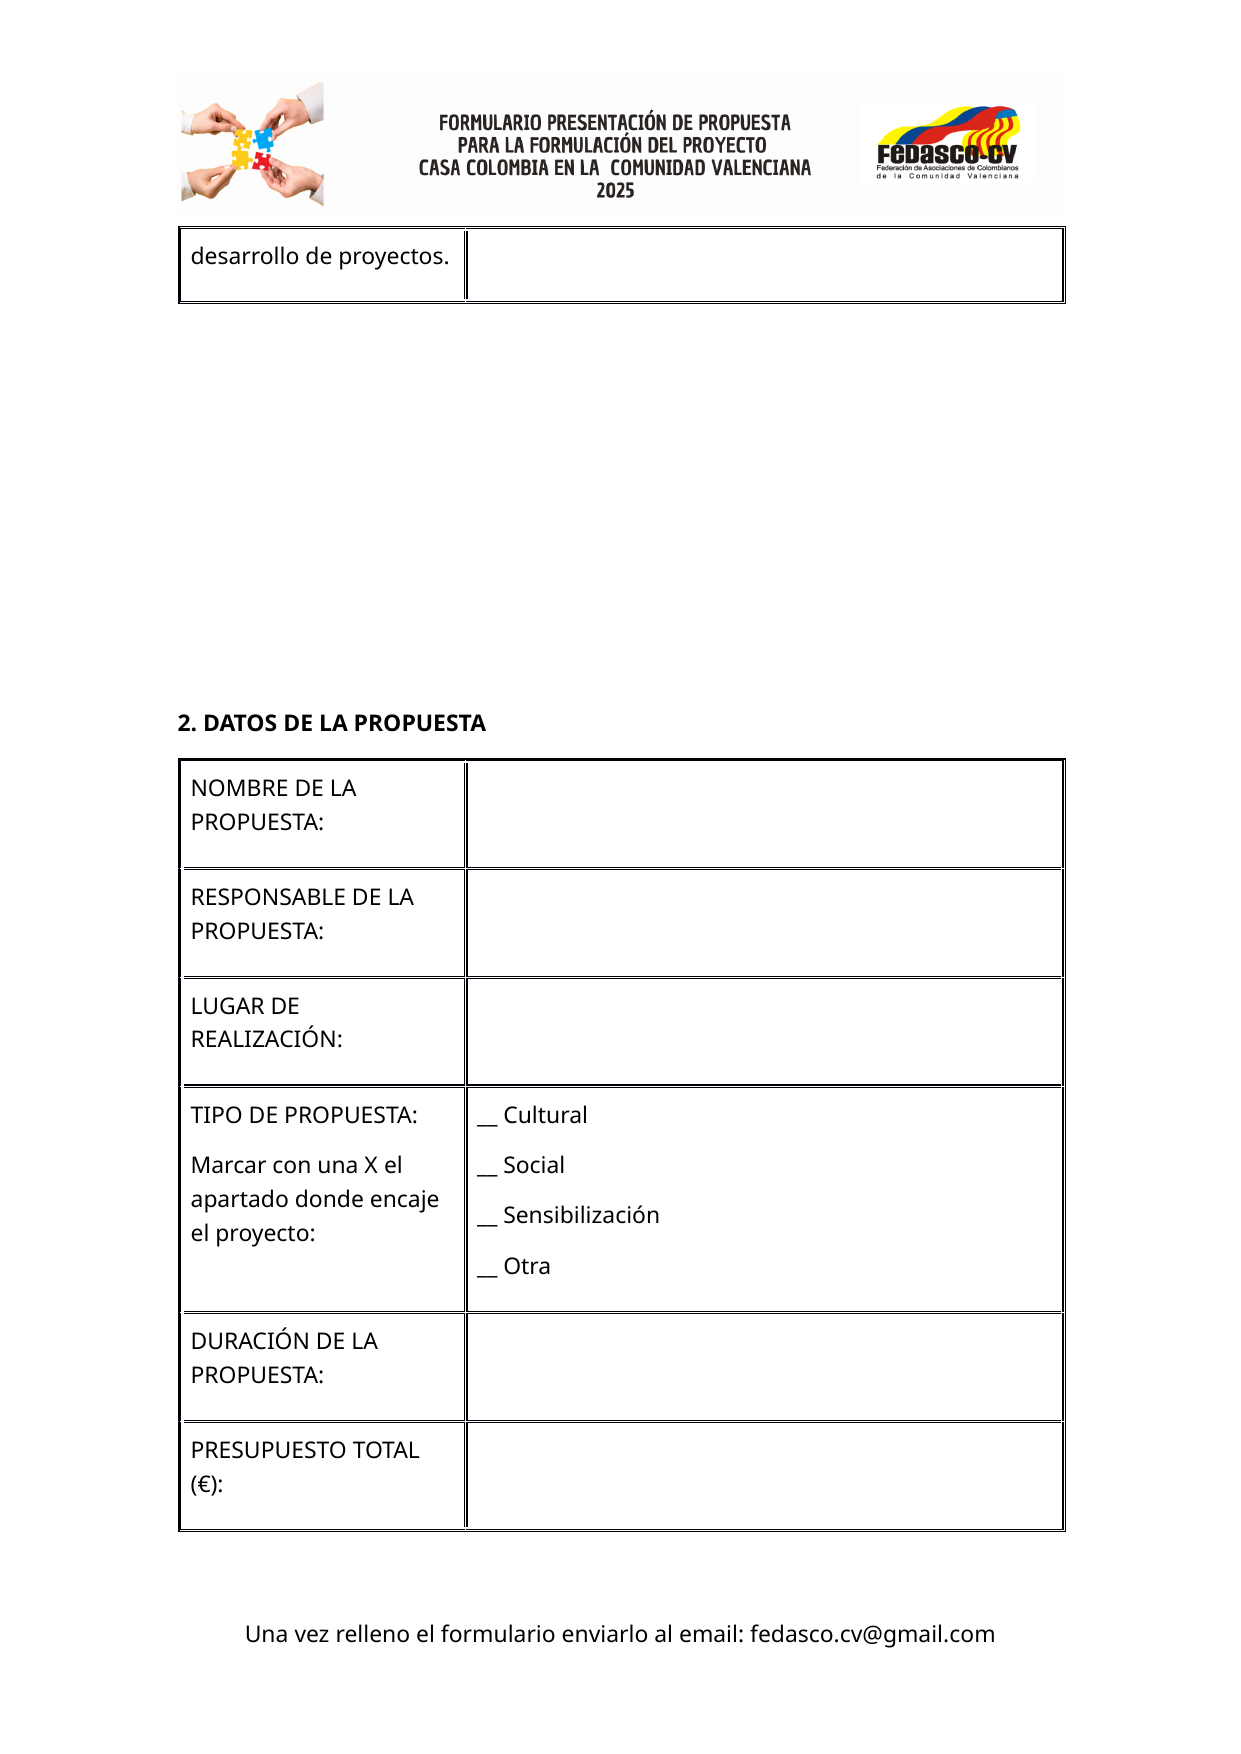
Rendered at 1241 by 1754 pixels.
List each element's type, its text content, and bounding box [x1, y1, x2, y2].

table_cell LUGAR DE REALIZACIÓN: [180, 976, 466, 1084]
table_cell DESCRIPCIÓN DE LA ENTIDAD: Cuéntanos un poco a acerca de la entidad, años de creación, objetivo de esta y experiencia en el desarrollo de proyectos. [180, 227, 466, 301]
picture [177, 73, 1063, 226]
table_cell __ Cultural __ Social __ Sensibilización __ Otra [468, 1084, 1063, 1311]
table_cell [466, 1420, 1063, 1528]
table_cell RESPONSABLE DE LA PROPUESTA: [180, 867, 466, 976]
table_cell [466, 976, 1064, 1084]
table_cell [466, 229, 1062, 301]
table_cell [466, 1311, 1064, 1419]
text 2. DATOS DE LA PROPUESTA [177, 707, 1063, 739]
table_cell PRESUPUESTO TOTAL (€): [181, 1420, 466, 1528]
table_header NOMBRE DE LA PROPUESTA: [181, 760, 466, 867]
table_cell TIPO DE PROPUESTA: Marcar con una X el apartado donde encaje el proyecto: [181, 1084, 464, 1311]
table_cell DURACIÓN DE LA PROPUESTA: [180, 1311, 466, 1419]
table_header [466, 761, 1062, 867]
table_cell [466, 867, 1064, 976]
